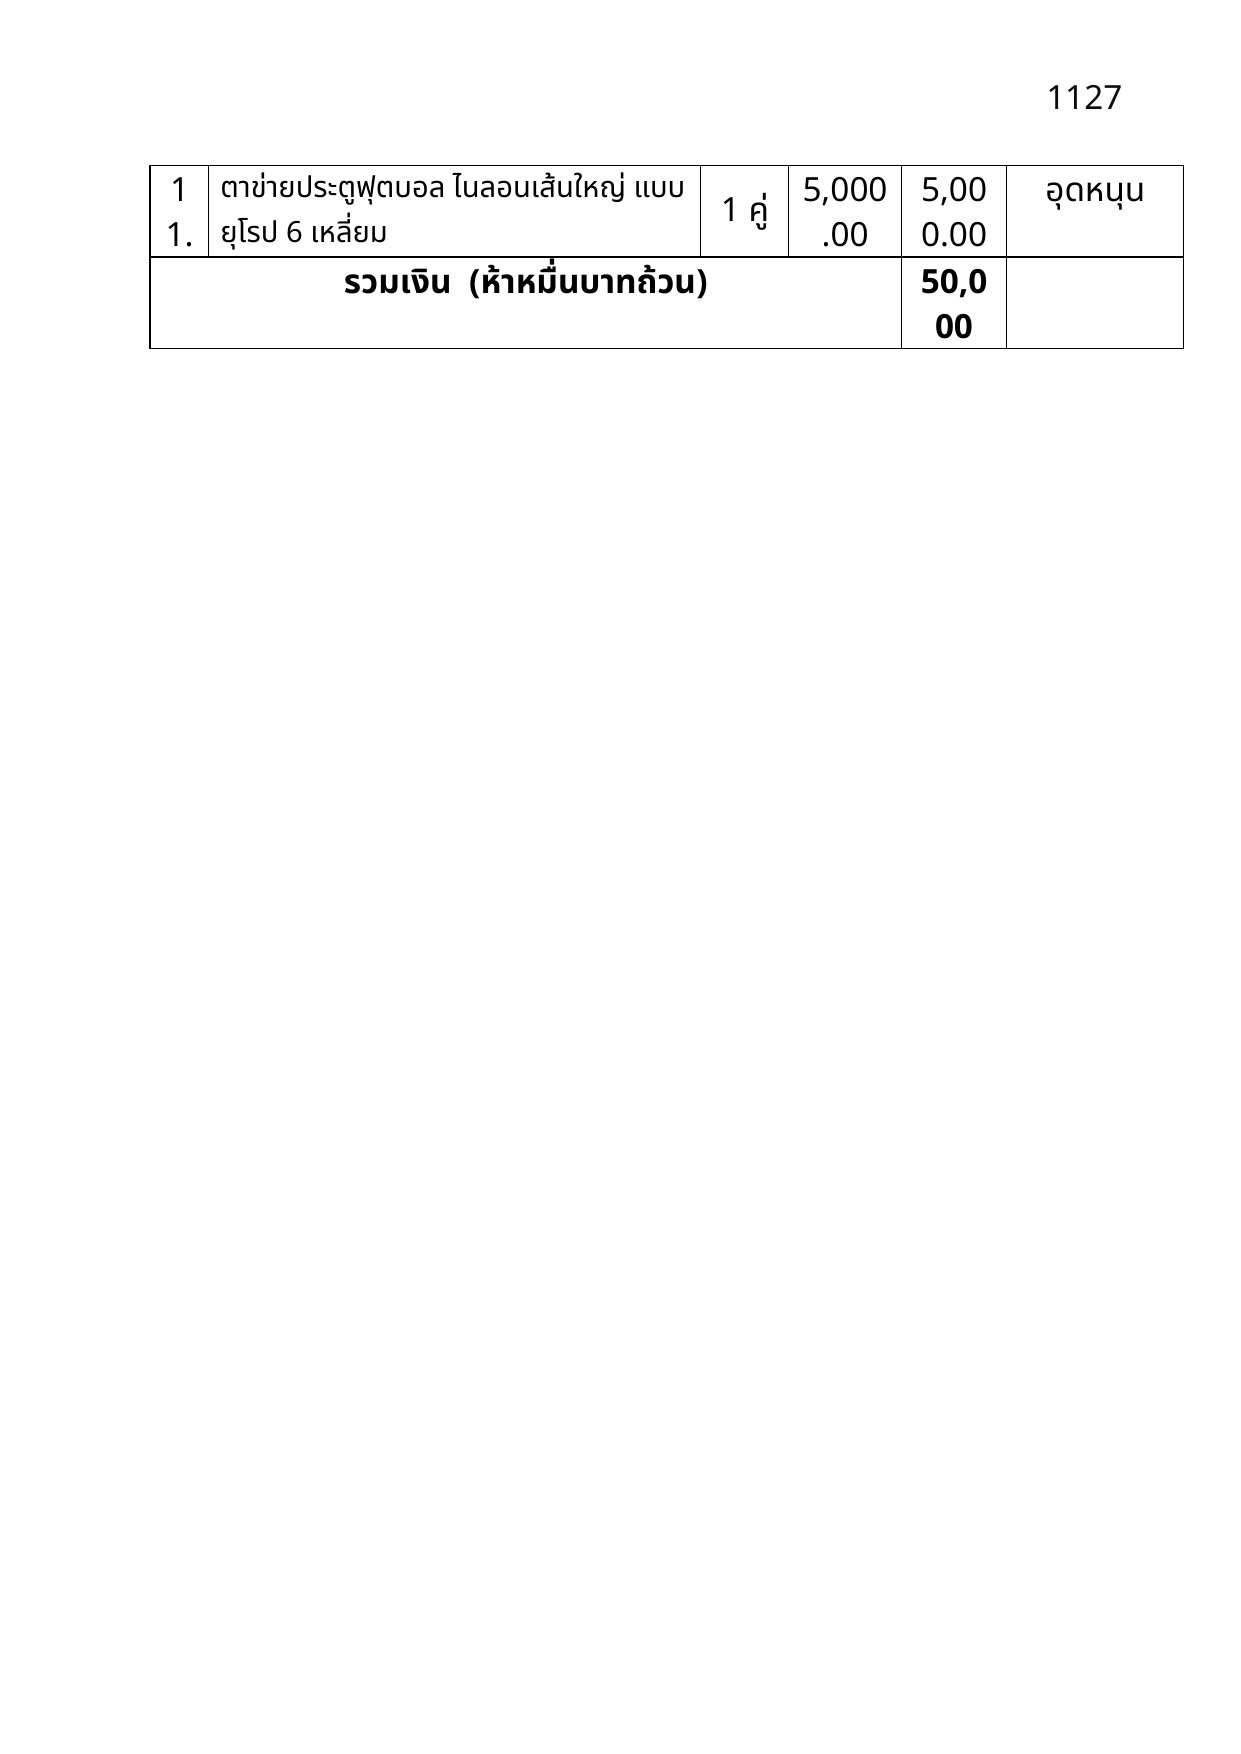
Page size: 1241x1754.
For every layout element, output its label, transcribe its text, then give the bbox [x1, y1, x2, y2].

table_cell 11. [151, 166, 208, 256]
table_cell 50,000 [902, 258, 1006, 348]
table_cell [1007, 258, 1183, 348]
table_cell 5,000.00 [789, 166, 901, 256]
table_cell 1 คู่ [701, 166, 788, 256]
table_cell รวมเงิน (ห้าหมื่นบาทถ้วน) [151, 258, 901, 348]
table_cell อุดหนุน [1007, 166, 1183, 256]
table_cell ตาข่ายประตูฟุตบอล ไนลอนเส้นใหญ่ แบบยุโรป 6 เหลี่ยม [209, 166, 700, 256]
table_cell 5,000.00 [902, 166, 1006, 256]
